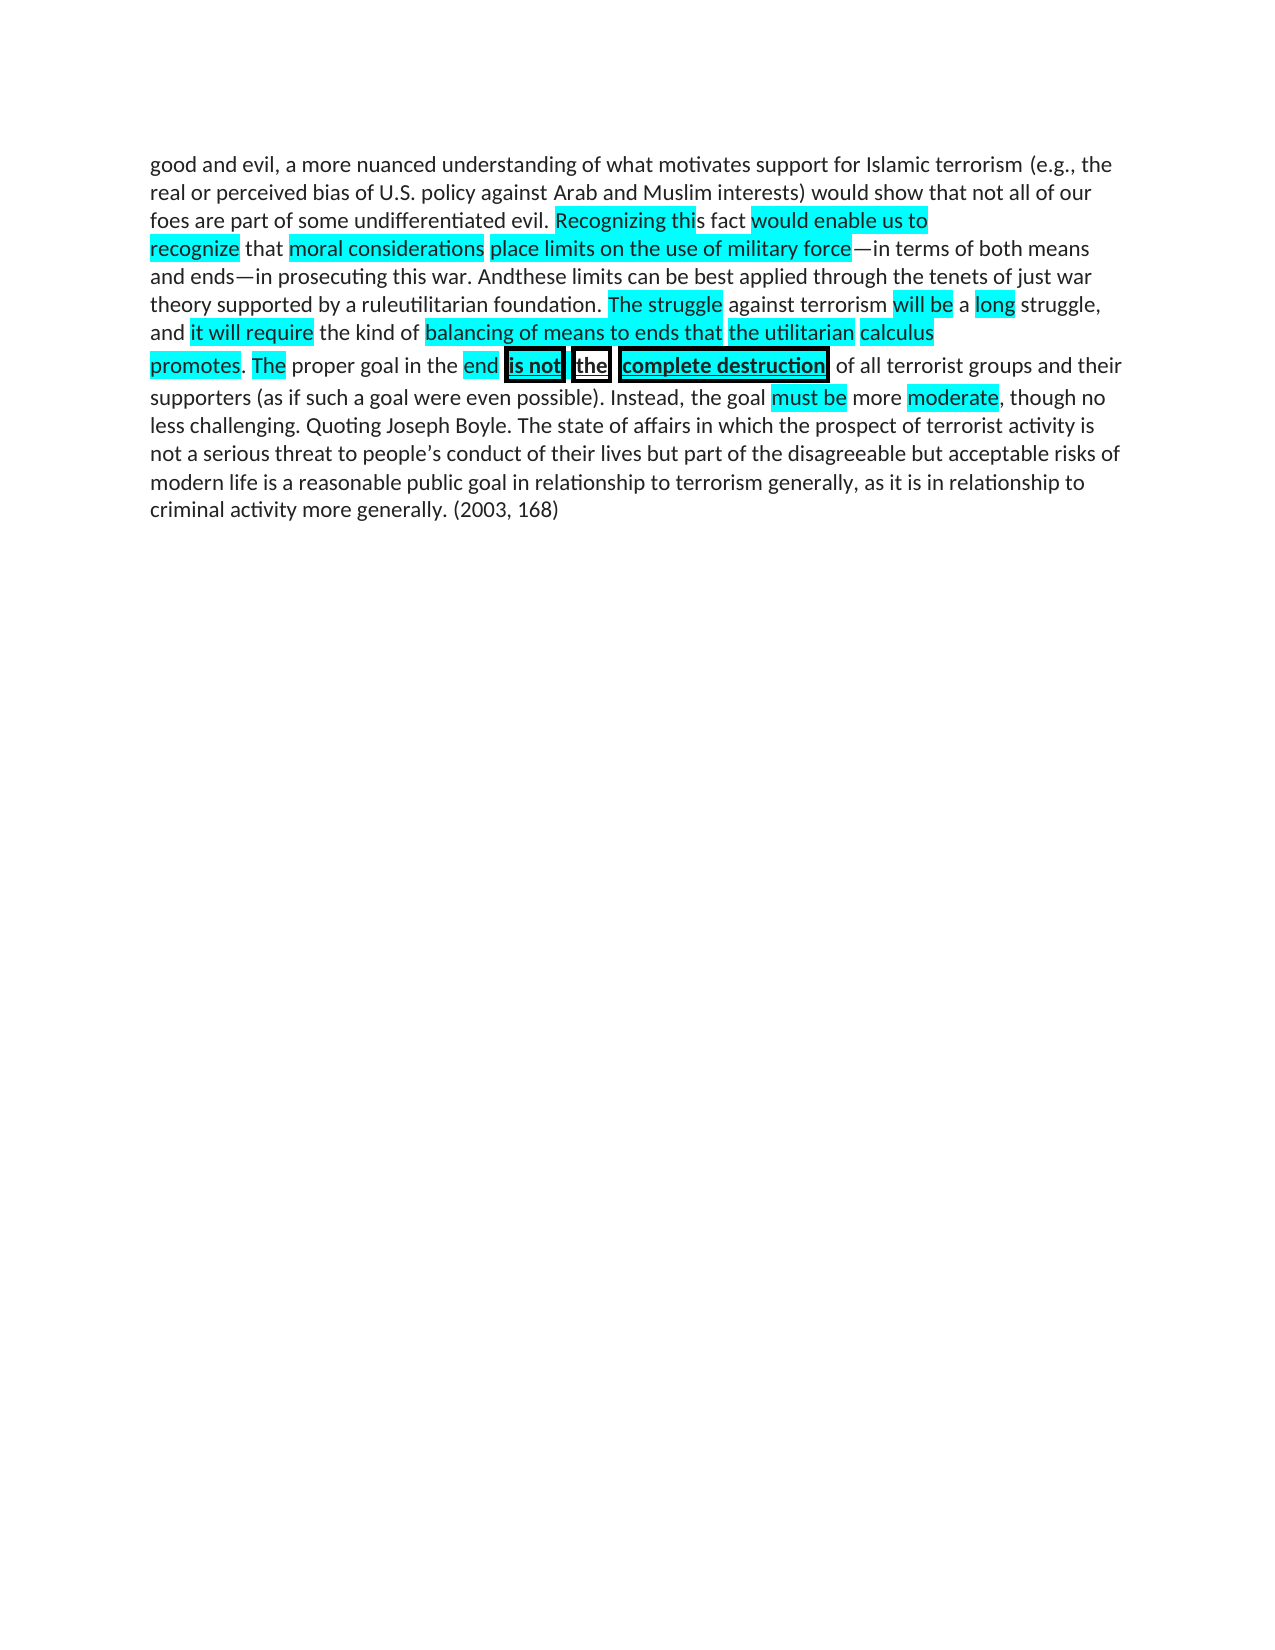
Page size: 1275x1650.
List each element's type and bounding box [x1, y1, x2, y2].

text [150, 150, 1125, 524]
